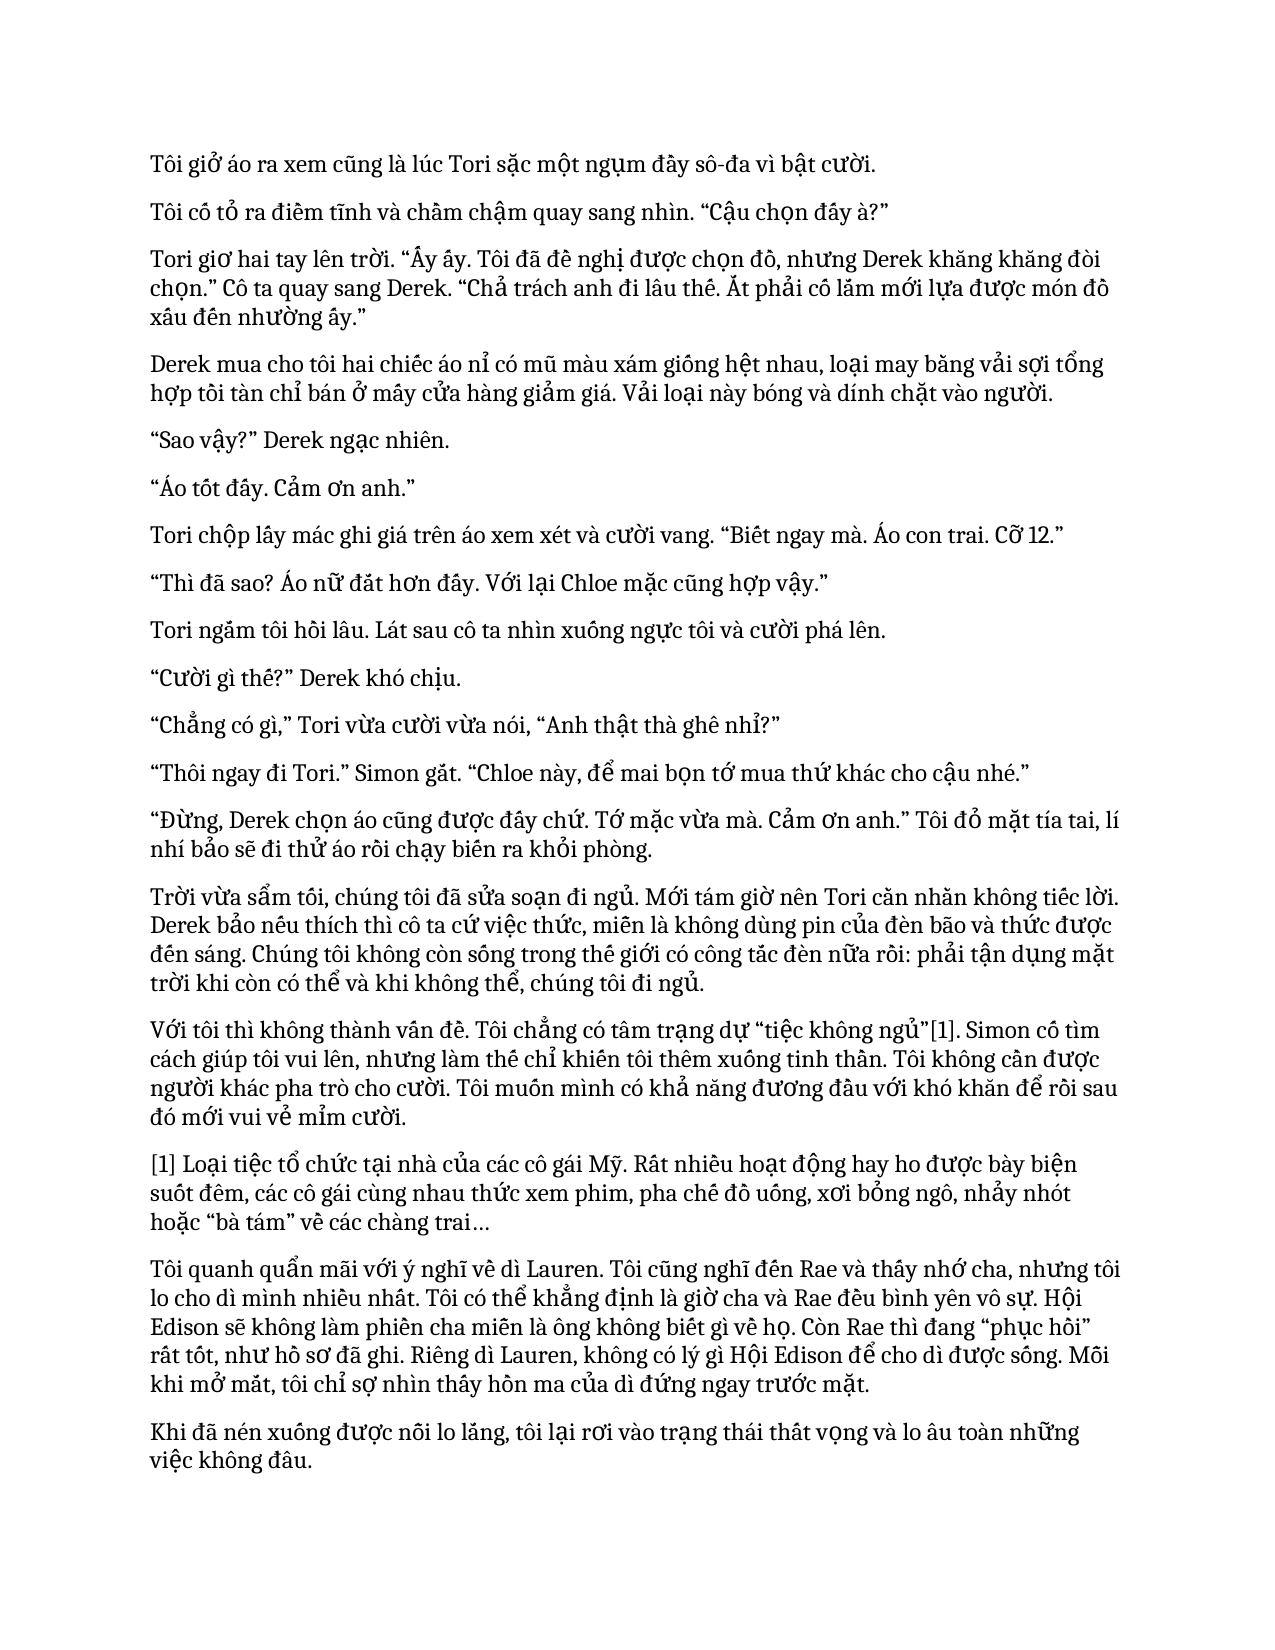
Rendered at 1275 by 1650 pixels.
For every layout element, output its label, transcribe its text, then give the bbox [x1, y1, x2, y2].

text Khi đã nén xuống được nỗi lo lắng, tôi lại rơi vào trạng thái thất vọng và lo âu toàn những việc không đâu. [150, 1417, 1125, 1475]
text [1] Loại tiệc tổ chức tại nhà của các cô gái Mỹ. Rất nhiều hoạt động hay ho được bày biện suốt đêm, các cô gái cùng nhau thức xem phim, pha chế đồ uống, xơi bỏng ngô, nhảy nhót hoặc “bà tám” về các chàng trai… [150, 1150, 1125, 1236]
text Tôi quanh quẩn mãi với ý nghĩ về dì Lauren. Tôi cũng nghĩ đến Rae và thấy nhớ cha, nhưng tôi lo cho dì mình nhiều nhất. Tôi có thể khẳng định là giờ cha và Rae đều bình yên vô sự. Hội Edison sẽ không làm phiền cha miễn là ông không biết gì về họ. Còn Rae thì đang “phục hồi” rất tốt, như hồ sơ đã ghi. Riêng dì Lauren, không có lý gì Hội Edison để cho dì được sống. Mỗi khi mở mắt, tôi chỉ sợ nhìn thấy hồn ma của dì đứng ngay trước mặt. [150, 1255, 1125, 1399]
text Tori ngắm tôi hồi lâu. Lát sau cô ta nhìn xuống ngực tôi và cười phá lên. [150, 616, 1125, 645]
text “Đừng, Derek chọn áo cũng được đấy chứ. Tớ mặc vừa mà. Cảm ơn anh.” Tôi đỏ mặt tía tai, lí nhí bảo sẽ đi thử áo rồi chạy biến ra khỏi phòng. [150, 806, 1125, 864]
text Tôi giở áo ra xem cũng là lúc Tori sặc một ngụm đầy sô-đa vì bật cười. [150, 150, 1125, 179]
text “Chẳng có gì,” Tori vừa cười vừa nói, “Anh thật thà ghê nhỉ?” [150, 711, 1125, 740]
text Derek mua cho tôi hai chiếc áo nỉ có mũ màu xám giống hệt nhau, loại may bằng vải sợi tổng hợp tồi tàn chỉ bán ở mấy cửa hàng giảm giá. Vải loại này bóng và dính chặt vào người. [150, 350, 1125, 407]
text “Sao vậy?” Derek ngạc nhiên. [150, 426, 1125, 455]
text Tôi cố tỏ ra điềm tĩnh và chầm chậm quay sang nhìn. “Cậu chọn đấy à?” [150, 197, 1125, 226]
text Trời vừa sẩm tối, chúng tôi đã sửa soạn đi ngủ. Mới tám giờ nên Tori cằn nhằn không tiếc lời. Derek bảo nếu thích thì cô ta cứ việc thức, miễn là không dùng pin của đèn bão và thức được đến sáng. Chúng tôi không còn sống trong thế giới có công tắc đèn nữa rồi: phải tận dụng mặt trời khi còn có thể và khi không thể, chúng tôi đi ngủ. [150, 882, 1125, 997]
text Với tôi thì không thành vấn đề. Tôi chẳng có tâm trạng dự “tiệc không ngủ”[1]. Simon cố tìm cách giúp tôi vui lên, nhưng làm thế chỉ khiến tôi thêm xuống tinh thần. Tôi không cần được người khác pha trò cho cười. Tôi muốn mình có khả năng đương đầu với khó khăn để rồi sau đó mới vui vẻ mỉm cười. [150, 1016, 1125, 1131]
text Tori giơ hai tay lên trời. “Ấy ấy. Tôi đã đề nghị được chọn đồ, nhưng Derek khăng khăng đòi chọn.” Cô ta quay sang Derek. “Chả trách anh đi lâu thế. Ắt phải cố lắm mới lựa được món đồ xấu đến nhường ấy.” [150, 245, 1125, 331]
text “Thì đã sao? Áo nữ đắt hơn đấy. Với lại Chloe mặc cũng hợp vậy.” [150, 569, 1125, 597]
text “Thôi ngay đi Tori.” Simon gắt. “Chloe này, để mai bọn tớ mua thứ khác cho cậu nhé.” [150, 759, 1125, 787]
text “Áo tốt đấy. Cảm ơn anh.” [150, 474, 1125, 502]
text Tori chộp lấy mác ghi giá trên áo xem xét và cười vang. “Biết ngay mà. Áo con trai. Cỡ 12.” [150, 521, 1125, 550]
text “Cười gì thế?” Derek khó chịu. [150, 664, 1125, 692]
